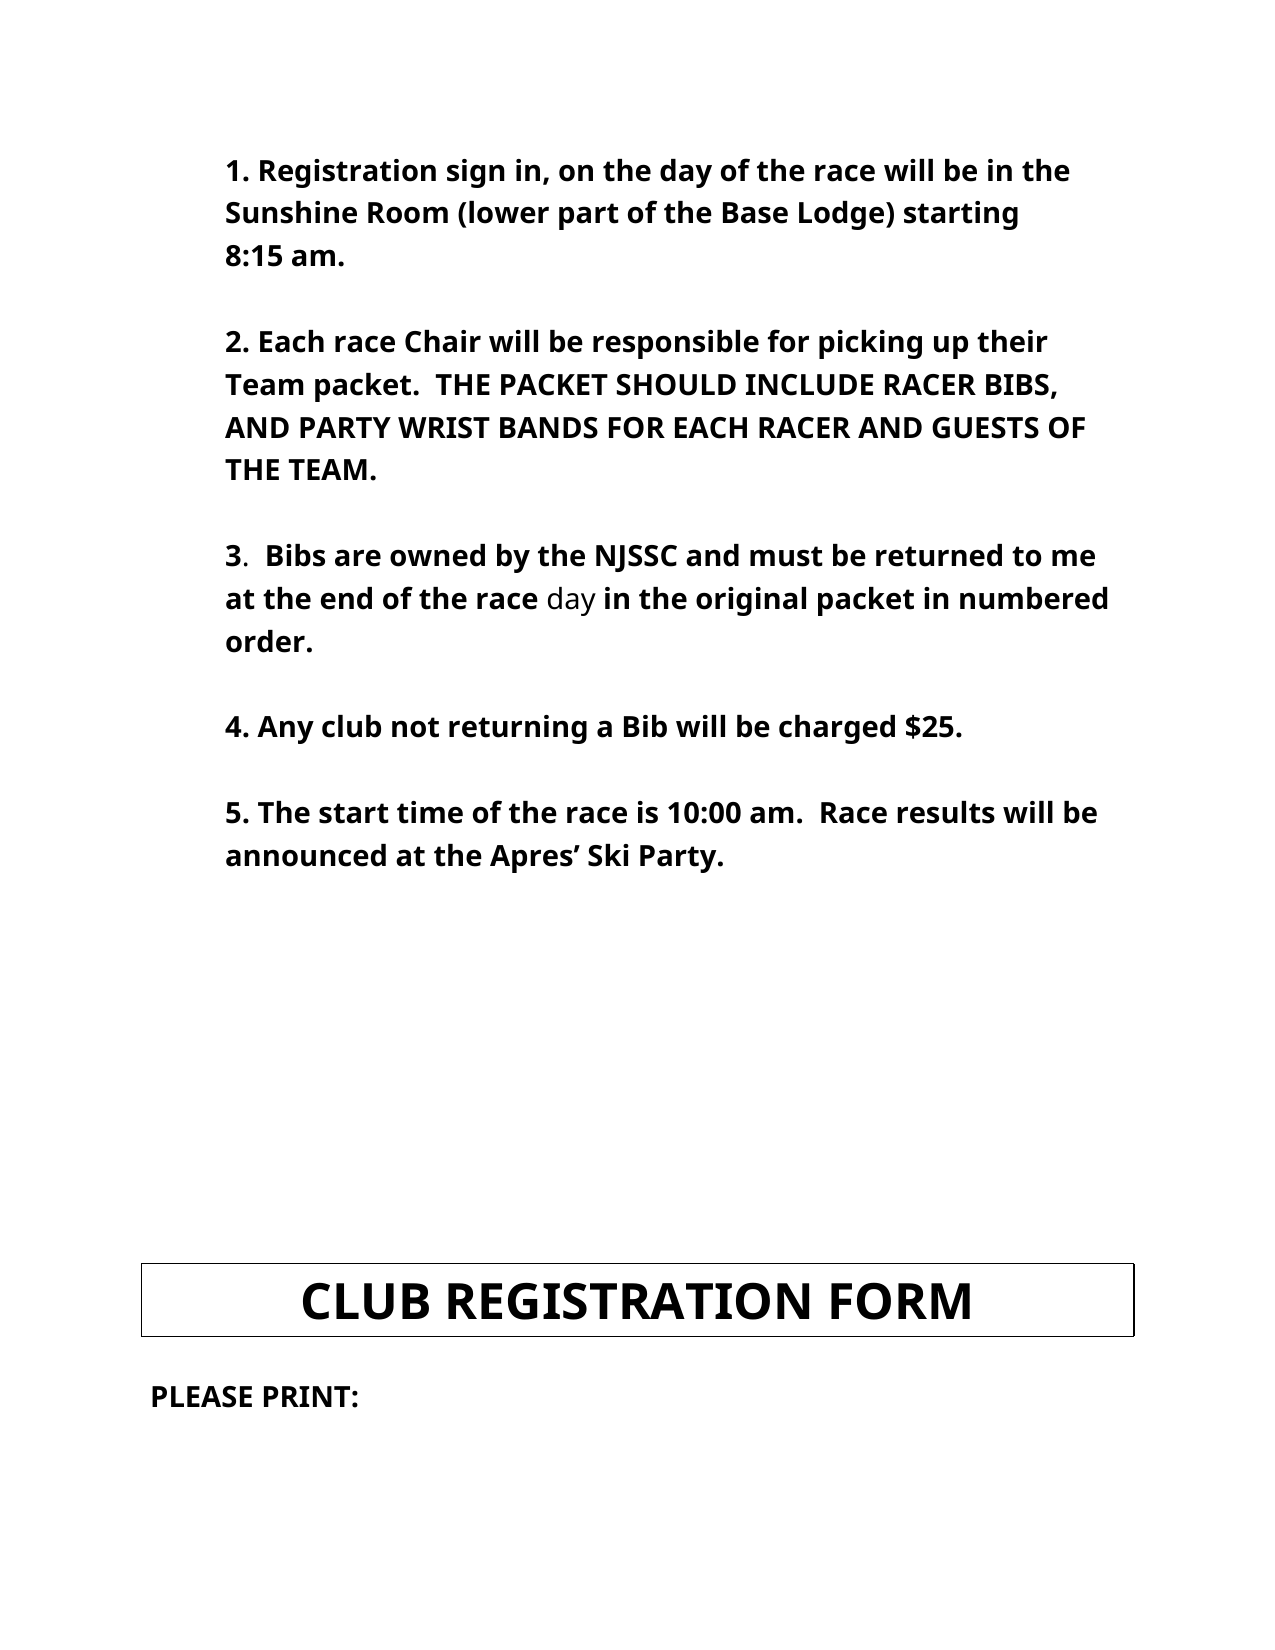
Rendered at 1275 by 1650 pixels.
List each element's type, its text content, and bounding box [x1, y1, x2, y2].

text 8:15 am. [225, 236, 1125, 275]
text CLUB REGISTRATION FORM [142, 1264, 1133, 1336]
text 3. Bibs are owned by the NJSSC and must be returned to me at the end of the race day in the original packet in numbered order. [225, 535, 1125, 661]
text 4. Any club not returning a Bib will be charged $25. [225, 707, 1125, 746]
text 5. The start time of the race is 10:00 am. Race results will be announced at the Apres’ Ski Party. [225, 792, 1125, 875]
text PLEASE PRINT: [150, 1377, 1125, 1416]
text 2. Each race Chair will be responsible for picking up their Team packet. THE PACKET SHOULD INCLUDE RACER BIBS, AND PARTY WRIST BANDS FOR EACH RACER AND GUESTS OF THE TEAM. [225, 321, 1125, 489]
text 1. Registration sign in, on the day of the race will be in the Sunshine Room (lower part of the Base Lodge) starting [225, 150, 1125, 232]
